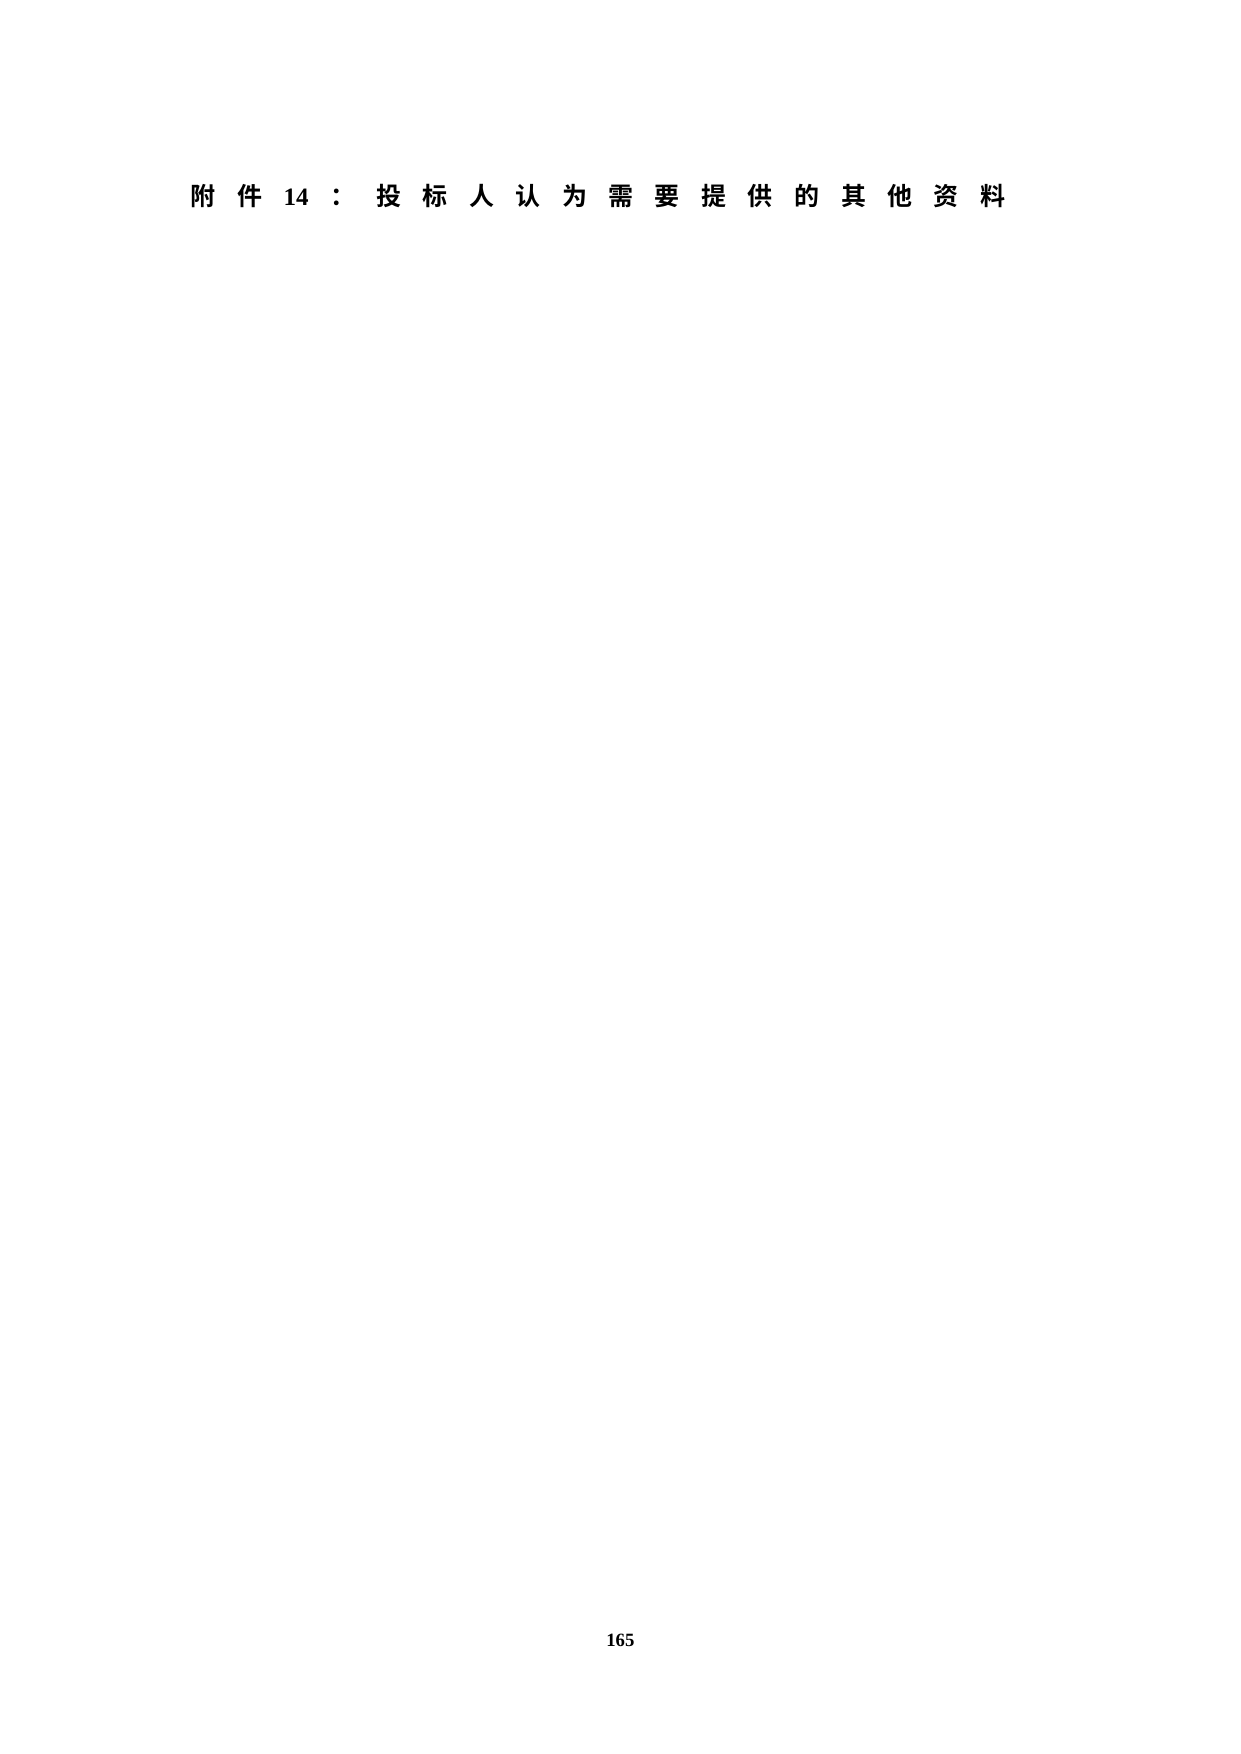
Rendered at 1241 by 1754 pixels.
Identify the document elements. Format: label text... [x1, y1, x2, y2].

text 附件14：投标人认为需要提供的其他资料 [190, 164, 1050, 224]
